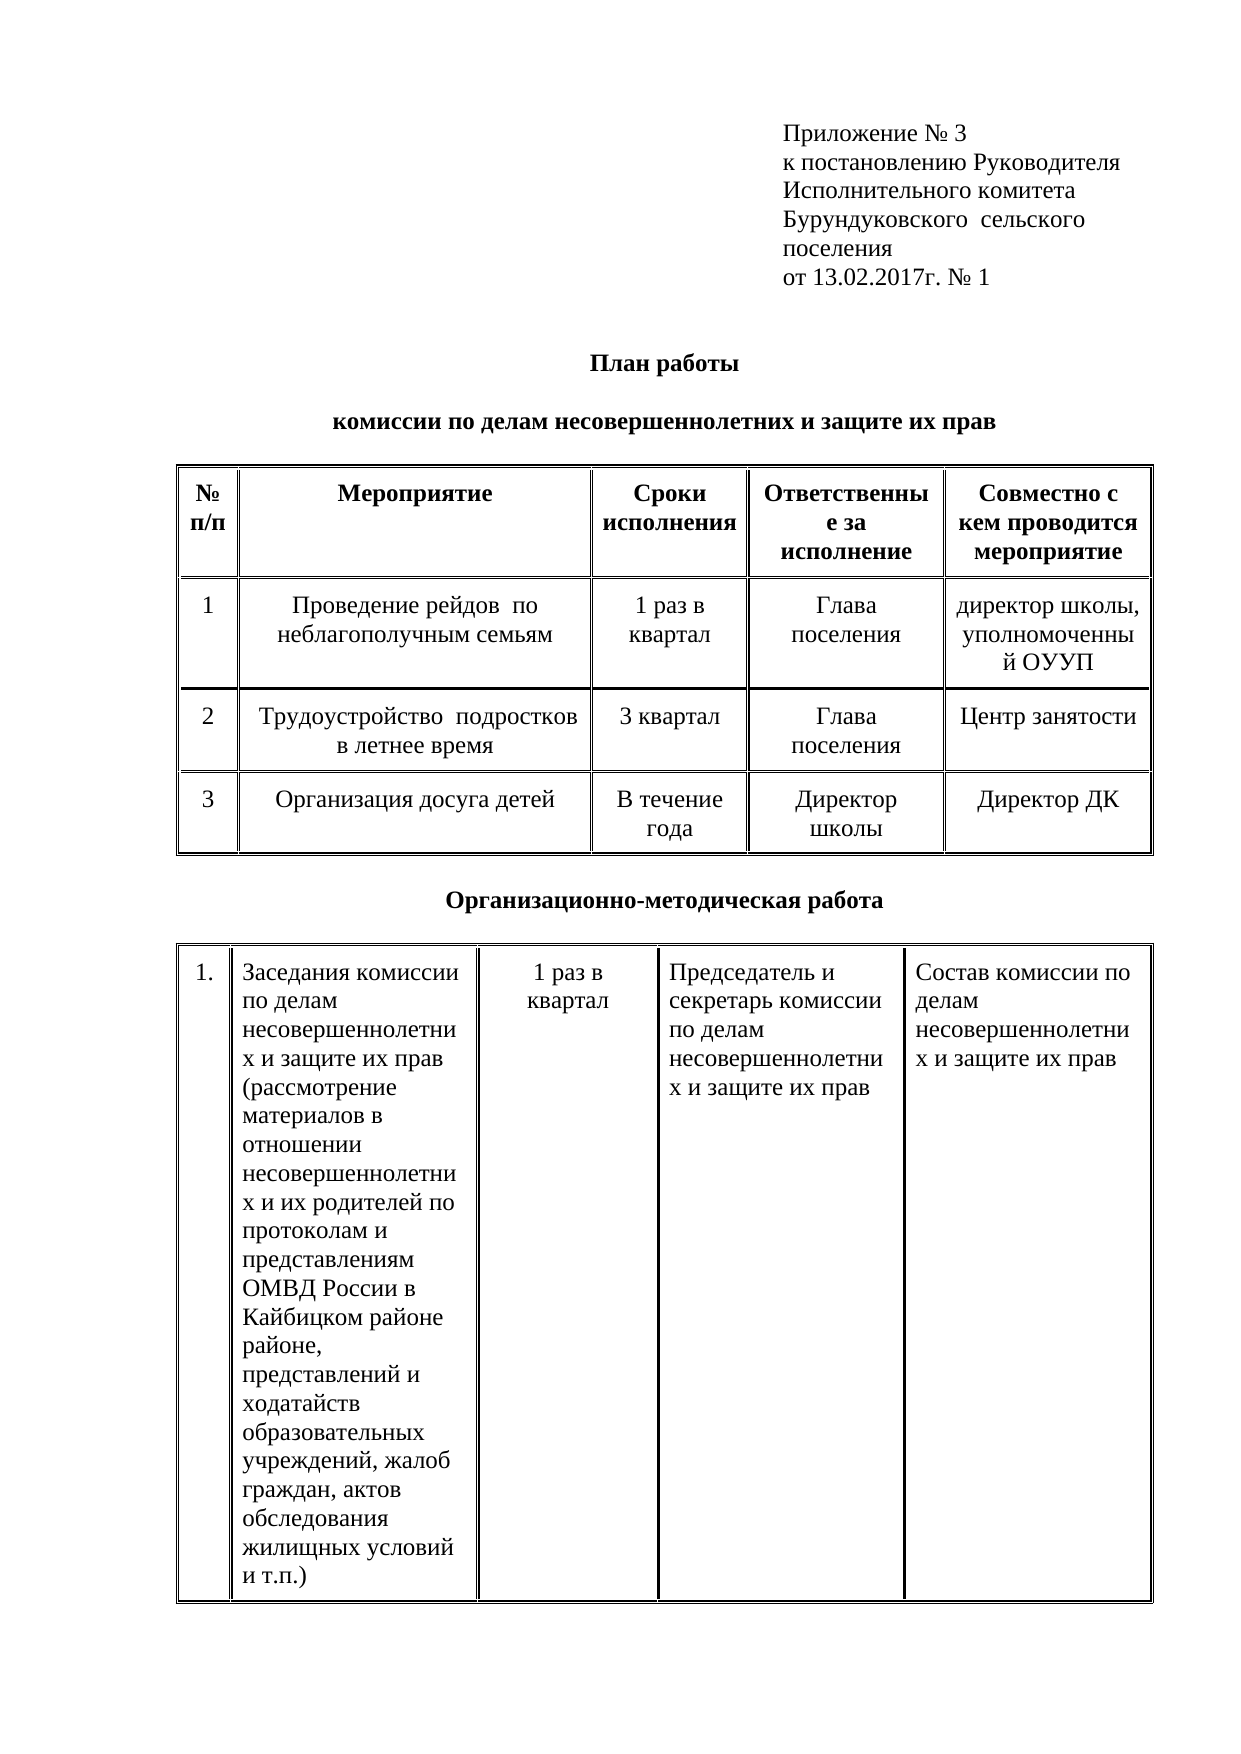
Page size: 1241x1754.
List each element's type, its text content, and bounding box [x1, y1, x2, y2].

table_header Мероприятие [239, 468, 591, 576]
text Организационно-методическая работа [177, 885, 1152, 913]
table_header № п/п [179, 468, 238, 576]
table_cell 2 [179, 687, 237, 770]
text от 13.02.2017г. № 1 [783, 262, 1152, 291]
table_header 1. [177, 944, 231, 1600]
table_cell 3 [177, 770, 238, 852]
table_header Сроки исполнения [591, 466, 748, 576]
table_cell Глава поселения [750, 690, 943, 770]
text Приложение № 3 к постановлению Руководителя Исполнительного комитета Бурундуковского сельского поселения [783, 118, 1152, 262]
table_header 1 раз в квартал [478, 944, 658, 1600]
table_cell 1 [177, 576, 238, 687]
table_header Совместно с кем проводится мероприятие [945, 468, 1150, 576]
table_header Состав комиссии по делам несовершеннолетних и защите их прав [904, 946, 1150, 1600]
text План работы [177, 348, 1152, 377]
table_header Ответственные за исполнение [748, 468, 944, 576]
table_cell Директор ДК [945, 770, 1152, 852]
table_cell Трудоустройство подростков в летнее время [240, 690, 590, 770]
table_cell Директор школы [748, 773, 944, 852]
table_cell Проведение рейдов по неблагополучным семьям [240, 579, 590, 687]
table_cell 3 квартал [593, 690, 746, 770]
table_cell 1 раз в квартал [593, 579, 746, 687]
table_header Заседания комиссии по делам несовершеннолетних и защите их прав (рассмотрение материалов в отношении несовершеннолетних и их родителей по протоколам и представлениям ОМВД России в Кайбицком районе районе, представлений и ходатайств образовательных учреждений, жалоб граждан, актов обследования жилищных условий и т.п.) [231, 944, 478, 1600]
table_cell Центр занятости [946, 687, 1150, 770]
table_cell Организация досуга детей [239, 773, 591, 852]
table_cell директор школы, уполномоченный ОУУП [945, 576, 1152, 687]
table_cell Глава поселения [750, 579, 943, 687]
table_cell В течение года [591, 770, 748, 852]
text комиссии по делам несовершеннолетних и защите их прав [177, 406, 1152, 435]
table_header Председатель и секретарь комиссии по делам несовершеннолетних и защите их прав [658, 946, 904, 1600]
